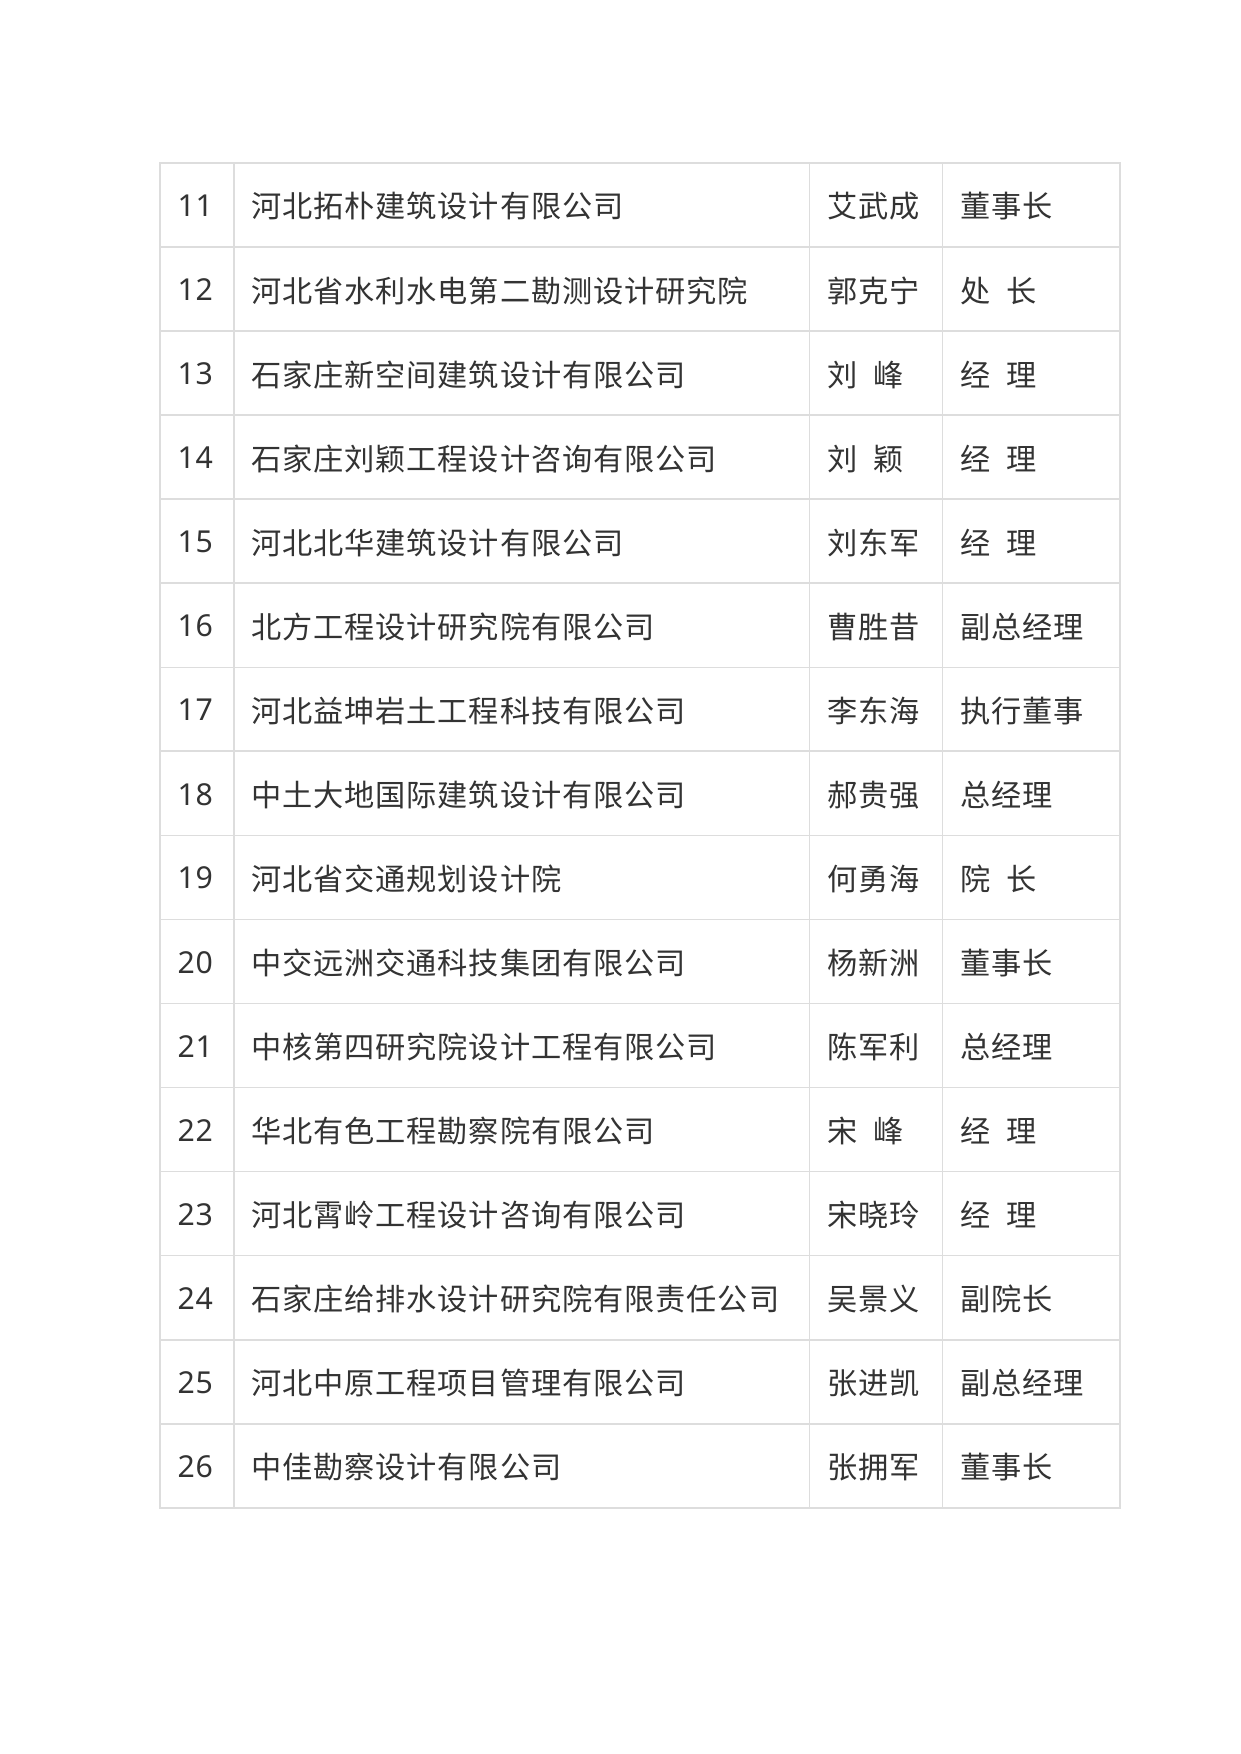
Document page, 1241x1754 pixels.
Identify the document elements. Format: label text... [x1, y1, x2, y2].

table_cell 河北拓朴建筑设计有限公司 [235, 164, 809, 246]
table_cell 24 [161, 1256, 233, 1339]
table_cell 中交远洲交通科技集团有限公司 [235, 920, 809, 1003]
table_cell 11 [161, 164, 233, 246]
table_cell 杨新洲 [810, 920, 942, 1003]
table_cell 17 [161, 668, 233, 750]
table_cell 刘 颖 [810, 416, 942, 498]
table_cell 曹胜昔 [810, 584, 942, 666]
table_cell 张进凯 [810, 1341, 942, 1423]
table_cell 经 理 [943, 500, 1119, 582]
table_cell 21 [161, 1004, 233, 1087]
table_cell 何勇海 [810, 836, 942, 918]
table_cell 郭克宁 [810, 248, 942, 330]
table_cell 经 理 [943, 1172, 1119, 1255]
table_cell 董事长 [943, 920, 1119, 1003]
table_cell 执行董事 [943, 668, 1119, 750]
table_cell 院 长 [943, 836, 1119, 918]
table_cell 18 [161, 752, 233, 834]
table_cell 宋 峰 [810, 1088, 942, 1171]
table_cell 河北益坤岩土工程科技有限公司 [235, 668, 809, 750]
table_cell 刘东军 [810, 500, 942, 582]
table_cell 19 [161, 836, 233, 918]
table_cell 22 [161, 1088, 233, 1171]
table_cell 20 [161, 920, 233, 1003]
table_cell 13 [161, 332, 233, 414]
table_cell 河北省交通规划设计院 [235, 836, 809, 918]
table_cell 23 [161, 1172, 233, 1255]
table_cell 处 长 [943, 248, 1119, 330]
table_cell 15 [161, 500, 233, 582]
table_cell 25 [161, 1341, 233, 1423]
table_cell 石家庄新空间建筑设计有限公司 [235, 332, 809, 414]
table_cell 河北霄岭工程设计咨询有限公司 [235, 1172, 809, 1255]
table_cell 李东海 [810, 668, 942, 750]
table_cell 石家庄刘颖工程设计咨询有限公司 [235, 416, 809, 498]
table_cell 中核第四研究院设计工程有限公司 [235, 1004, 809, 1087]
table_cell 董事长 [943, 1425, 1119, 1507]
table_cell 宋晓玲 [810, 1172, 942, 1255]
table_cell 经 理 [943, 1088, 1119, 1171]
table_cell 副院长 [943, 1256, 1119, 1339]
table_cell 中佳勘察设计有限公司 [235, 1425, 809, 1507]
table_cell 董事长 [943, 164, 1119, 246]
table_cell 石家庄给排水设计研究院有限责任公司 [235, 1256, 809, 1339]
table_cell 经 理 [943, 332, 1119, 414]
table_cell 16 [161, 584, 233, 666]
table_cell 12 [161, 248, 233, 330]
table_cell 河北省水利水电第二勘测设计研究院 [235, 248, 809, 330]
table_cell 14 [161, 416, 233, 498]
table_cell 刘 峰 [810, 332, 942, 414]
table_cell 郝贵强 [810, 752, 942, 834]
table_cell 北方工程设计研究院有限公司 [235, 584, 809, 666]
table_cell 张拥军 [810, 1425, 942, 1507]
table_cell 副总经理 [943, 1341, 1119, 1423]
table_cell 经 理 [943, 416, 1119, 498]
table_cell 26 [161, 1425, 233, 1507]
table_cell 艾武成 [810, 164, 942, 246]
table_cell 吴景义 [810, 1256, 942, 1339]
table_cell 河北中原工程项目管理有限公司 [235, 1341, 809, 1423]
table_cell 陈军利 [810, 1004, 942, 1087]
table_cell 华北有色工程勘察院有限公司 [235, 1088, 809, 1171]
table_cell 中土大地国际建筑设计有限公司 [235, 752, 809, 834]
table_cell 总经理 [943, 752, 1119, 834]
table_cell 河北北华建筑设计有限公司 [235, 500, 809, 582]
table_cell 副总经理 [943, 584, 1119, 666]
table_cell 总经理 [943, 1004, 1119, 1087]
